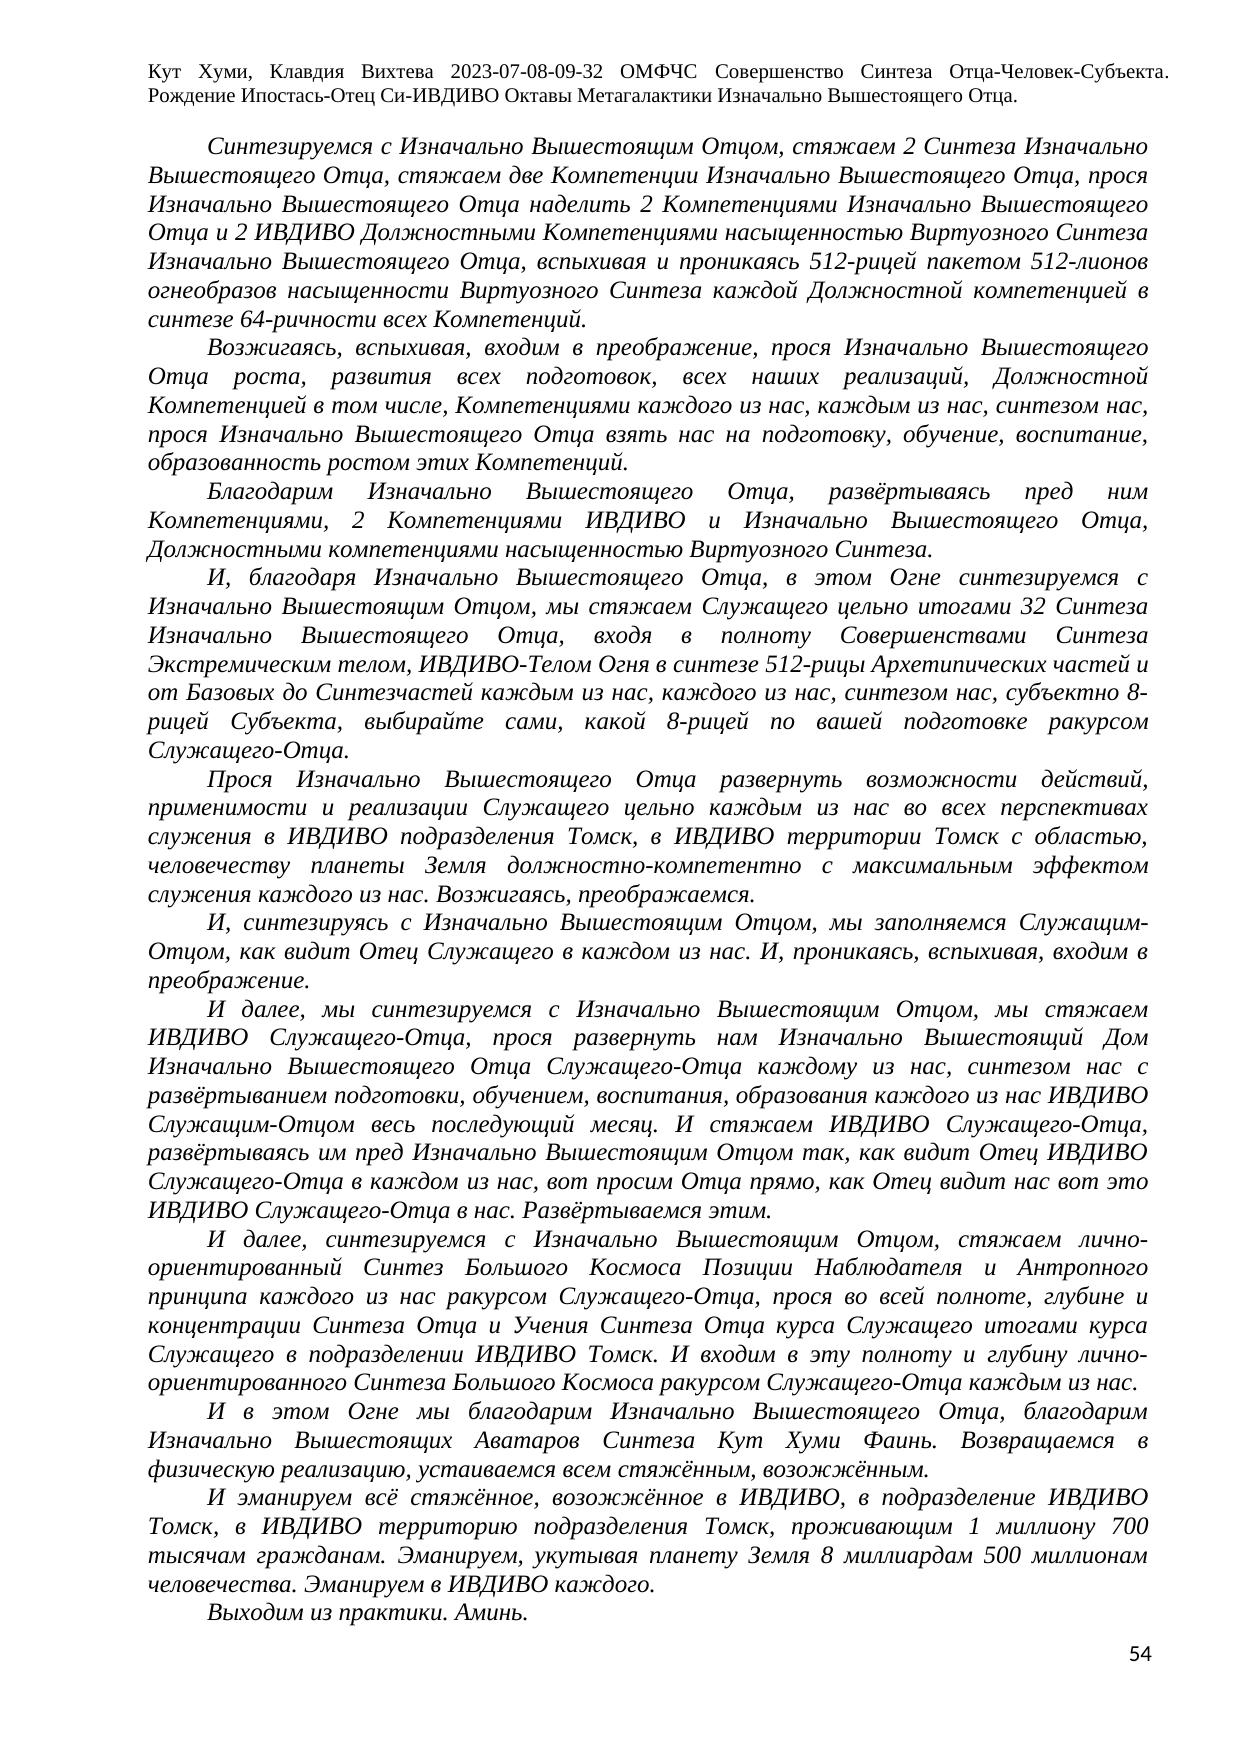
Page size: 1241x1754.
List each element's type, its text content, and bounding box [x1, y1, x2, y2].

text И далее, мы синтезируемся с Изначально Вышестоящим Отцом, мы стяжаем ИВДИВО Служащего-Отца, прося развернуть нам Изначально Вышестоящий Дом Изначально Вышестоящего Отца Служащего-Отца каждому из нас, синтезом нас с развёртыванием подготовки, обучением, воспитания, образования каждого из нас ИВДИВО Служащим-Отцом весь последующий месяц. И стяжаем ИВДИВО Служащего-Отца, развёртываясь им пред Изначально Вышестоящим Отцом так, как видит Отец ИВДИВО Служащего-Отца в каждом из нас, вот просим Отца прямо, как Отец видит нас вот это ИВДИВО Служащего-Отца в нас. Развёртываемся этим. [148, 994, 1152, 1224]
text Синтезируемся с Изначально Вышестоящим Отцом, стяжаем 2 Синтеза Изначально Вышестоящего Отца, стяжаем две Компетенции Изначально Вышестоящего Отца, прося Изначально Вышестоящего Отца наделить 2 Компетенциями Изначально Вышестоящего Отца и 2 ИВДИВО Должностными Компетенциями насыщенностью Виртуозного Синтеза Изначально Вышестоящего Отца, вспыхивая и проникаясь 512-рицей пакетом 512-лионов огнеобразов насыщенности Виртуозного Синтеза каждой Должностной компетенцией в синтезе 64-ричности всех Компетенций. [148, 131, 1152, 332]
text Прося Изначально Вышестоящего Отца развернуть возможности действий, применимости и реализации Служащего цельно каждым из нас во всех перспективах служения в ИВДИВО подразделения Томск, в ИВДИВО территории Томск с областью, человечеству планеты Земля должностно-компетентно с максимальным эффектом служения каждого из нас. Возжигаясь, преображаемся. [148, 764, 1152, 907]
text И, синтезируясь с Изначально Вышестоящим Отцом, мы заполняемся Служащим-Отцом, как видит Отец Служащего в каждом из нас. И, проникаясь, вспыхивая, входим в преображение. [148, 907, 1152, 994]
text Возжигаясь, вспыхивая, входим в преображение, прося Изначально Вышестоящего Отца роста, развития всех подготовок, всех наших реализаций, Должностной Компетенцией в том числе, Компетенциями каждого из нас, каждым из нас, синтезом нас, прося Изначально Вышестоящего Отца взять нас на подготовку, обучение, воспитание, образованность ростом этих Компетенций. [148, 332, 1152, 476]
text И, благодаря Изначально Вышестоящего Отца, в этом Огне синтезируемся с Изначально Вышестоящим Отцом, мы стяжаем Служащего цельно итогами 32 Синтеза Изначально Вышестоящего Отца, входя в полноту Совершенствами Синтеза Экстремическим телом, ИВДИВО-Телом Огня в синтезе 512-рицы Архетипических частей и от Базовых до Синтезчастей каждым из нас, каждого из нас, синтезом нас, субъектно 8-рицей Субъекта, выбирайте сами, какой 8-рицей по вашей подготовке ракурсом Служащего-Отца. [148, 562, 1152, 764]
text Благодарим Изначально Вышестоящего Отца, развёртываясь пред ним Компетенциями, 2 Компетенциями ИВДИВО и Изначально Вышестоящего Отца, Должностными компетенциями насыщенностью Виртуозного Синтеза. [148, 476, 1152, 562]
text И в этом Огне мы благодарим Изначально Вышестоящего Отца, благодарим Изначально Вышестоящих Аватаров Синтеза Кут Хуми Фаинь. Возвращаемся в физическую реализацию, устаиваемся всем стяжённым, возожжённым. [148, 1396, 1152, 1482]
text И далее, синтезируемся с Изначально Вышестоящим Отцом, стяжаем лично-ориентированный Синтез Большого Космоса Позиции Наблюдателя и Антропного принципа каждого из нас ракурсом Служащего-Отца, прося во всей полноте, глубине и концентрации Синтеза Отца и Учения Синтеза Отца курса Служащего итогами курса Служащего в подразделении ИВДИВО Томск. И входим в эту полноту и глубину лично-ориентированного Синтеза Большого Космоса ракурсом Служащего-Отца каждым из нас. [148, 1224, 1152, 1396]
text И эманируем всё стяжённое, возожжённое в ИВДИВО, в подразделение ИВДИВО Томск, в ИВДИВО территорию подразделения Томск, проживающим 1 миллиону 700 тысячам гражданам. Эманируем, укутывая планету Земля 8 миллиардам 500 миллионам человечества. Эманируем в ИВДИВО каждого. [148, 1482, 1152, 1597]
text Выходим из практики. Аминь. [148, 1597, 1152, 1626]
